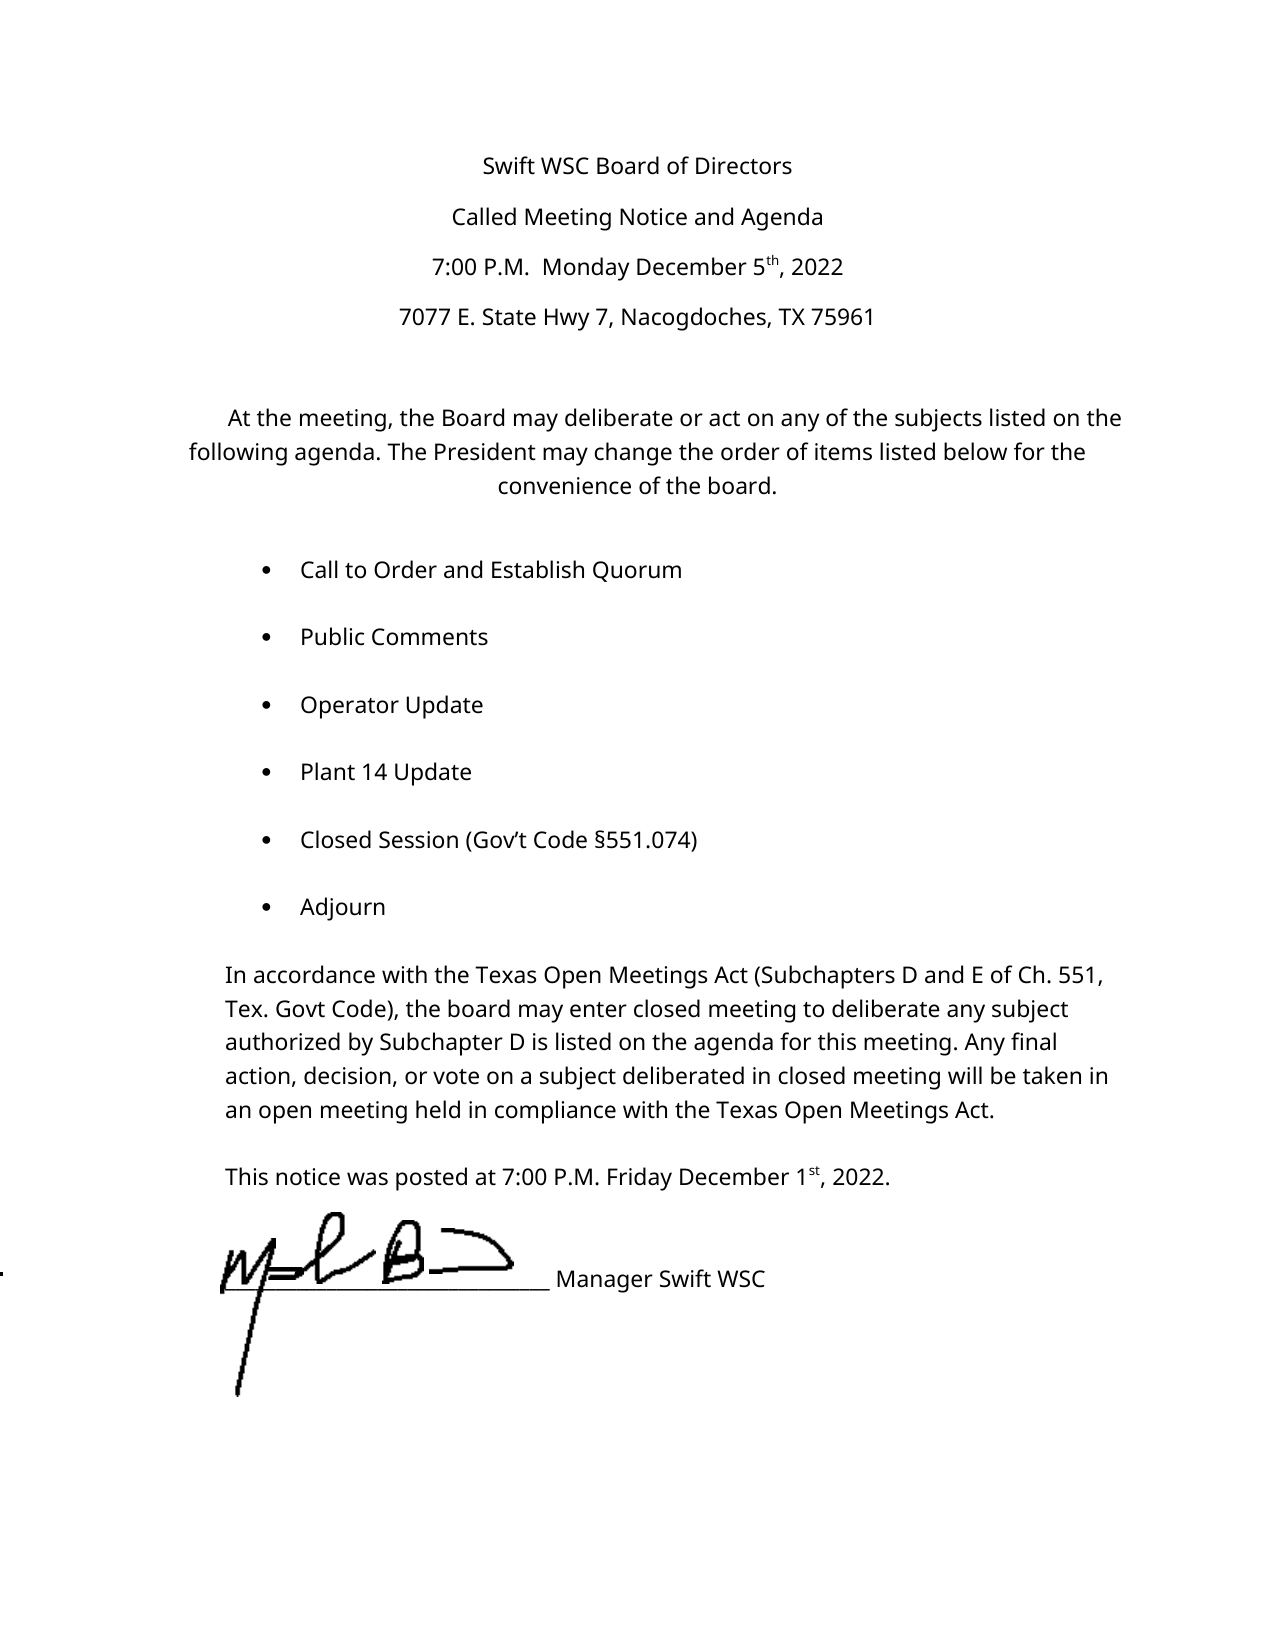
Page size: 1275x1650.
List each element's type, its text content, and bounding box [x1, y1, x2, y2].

picture [429, 1228, 514, 1274]
picture [220, 1212, 376, 1397]
text 7:00 P.M. Monday December 5th, 2022 [150, 251, 1125, 282]
text At the meeting, the Board may deliberate or act on any of the subjects listed on the following agenda. The President may change the order of items listed below for the convenience of the board. [150, 402, 1125, 501]
list In accordance with the Texas Open Meetings Act (Subchapters D and E of Ch. 551, Tex. Govt Code), the board may enter closed meeting to deliberate any subject authorized by Subchapter D is listed on the agenda for this meeting. Any final action, decision, or vote on a subject deliberated in closed meeting will be taken in an open meeting held in compliance with the Texas Open Meetings Act. [225, 959, 1125, 1125]
list Adjourn [262, 891, 1125, 922]
list Plant 14 Update [262, 756, 1125, 787]
list This notice was posted at 7:00 P.M. Friday December 1st, 2022. [225, 1161, 1125, 1192]
text Called Meeting Notice and Agenda [150, 200, 1125, 232]
list Call to Order and Establish Quorum [262, 554, 1125, 585]
picture [382, 1220, 424, 1284]
text 7077 E. State Hwy 7, Nacogdoches, TX 75961 [150, 301, 1125, 332]
list Closed Session (Gov’t Code §551.074) [262, 824, 1125, 855]
list ________________________________ Manager Swift WSC [276, 1262, 1125, 1294]
text Swift WSC Board of Directors [150, 150, 1125, 181]
list Operator Update [262, 689, 1125, 720]
list Public Comments [262, 621, 1125, 652]
